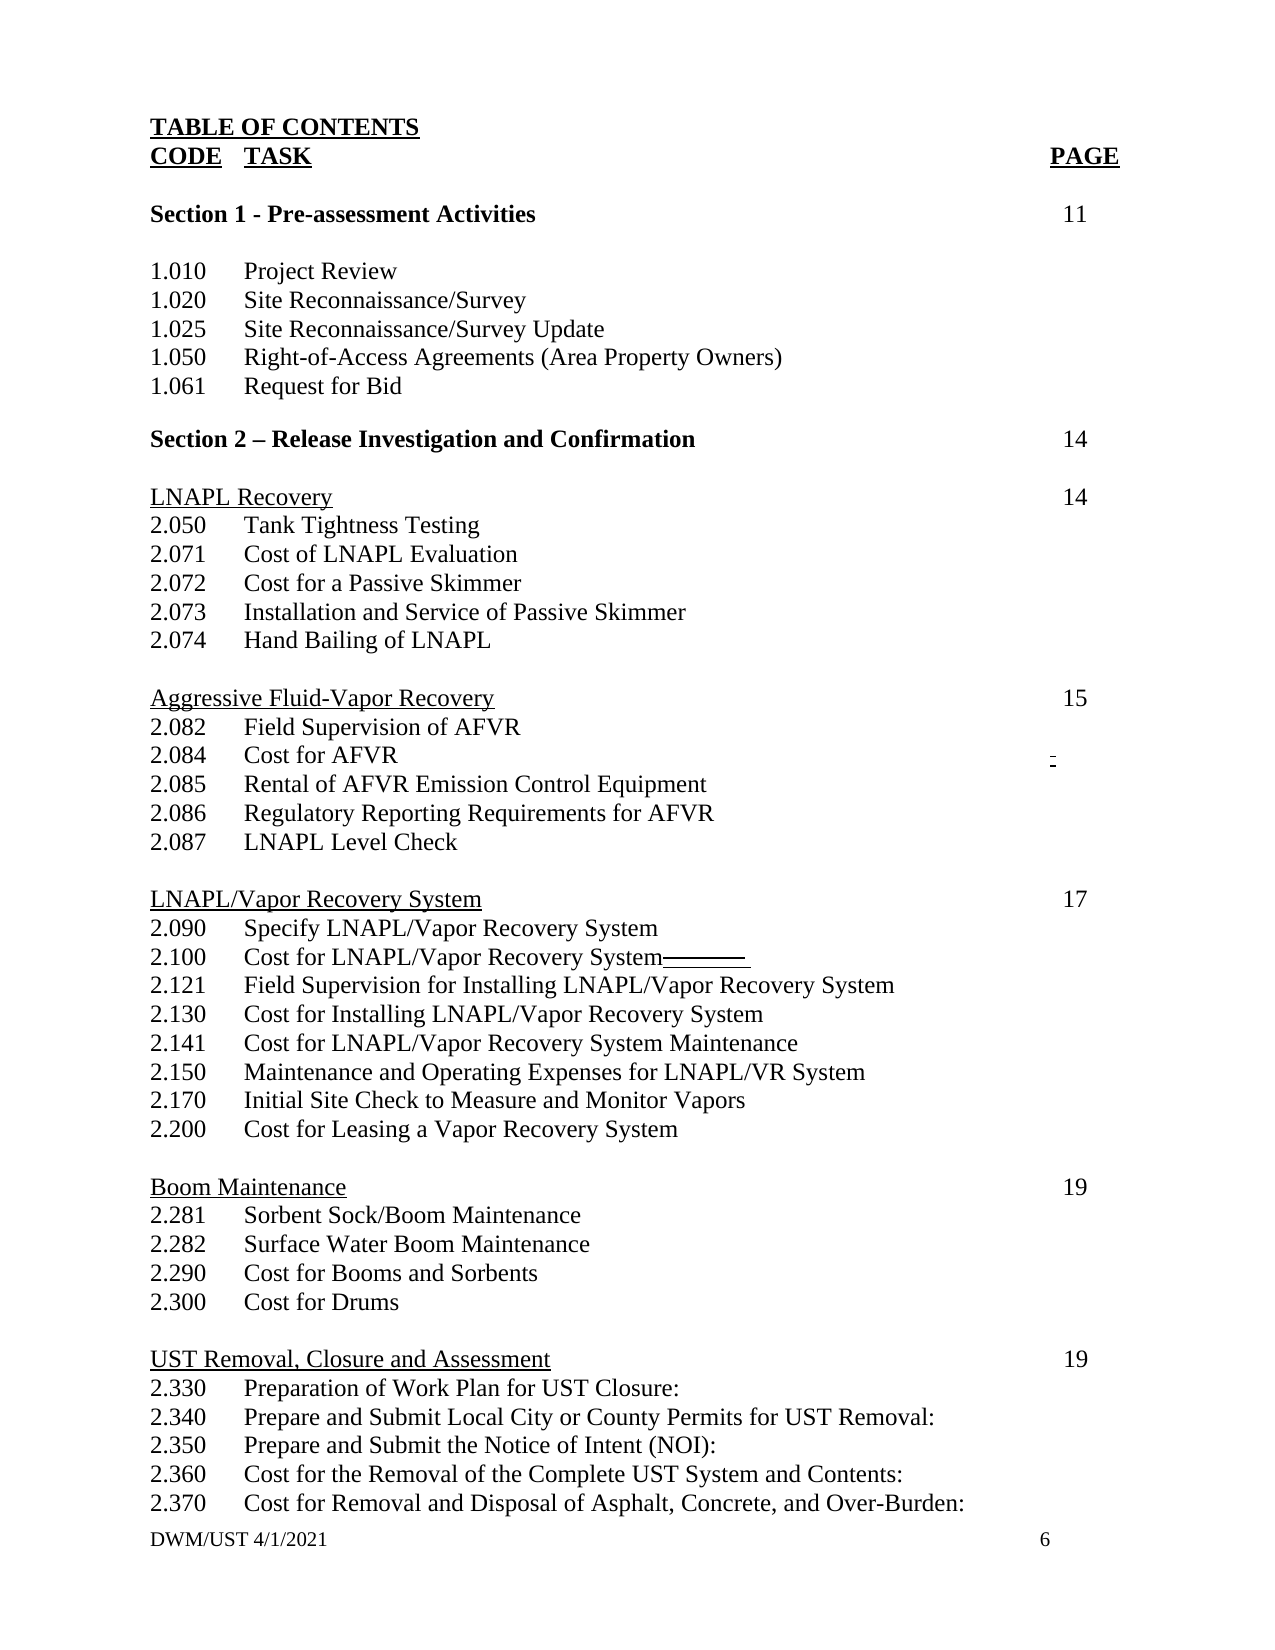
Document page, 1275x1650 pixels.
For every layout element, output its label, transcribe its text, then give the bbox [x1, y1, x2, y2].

text 2.086 Regulatory Reporting Requirements for AFVR [150, 798, 1134, 827]
text 1.061 Request for Bid [150, 371, 1125, 400]
text 1.050 Right-of-Access Agreements (Area Property Owners) [150, 342, 1125, 371]
text 2.072 Cost for a Passive Skimmer [150, 568, 1134, 597]
text 2.350 Prepare and Submit the Notice of Intent (NOI): [150, 1430, 1125, 1459]
text 1.020 Site Reconnaissance/Survey [150, 285, 1134, 314]
text 2.071 Cost of LNAPL Evaluation [150, 539, 1134, 568]
subtitle Aggressive Fluid-Vapor Recovery 15 [150, 683, 1134, 712]
text 2.100 Cost for LNAPL/Vapor Recovery System [150, 942, 1134, 970]
text 2.073 Installation and Service of Passive Skimmer [150, 597, 1134, 625]
text TABLE OF CONTENTS [150, 112, 1134, 141]
list Initial Site Check to Measure and Monitor Vapors [150, 1085, 1125, 1114]
text 2.090 Specify LNAPL/Vapor Recovery System [150, 913, 1134, 942]
text 2.074 Hand Bailing of LNAPL [150, 625, 1134, 654]
text 2.340 Prepare and Submit Local City or County Permits for UST Removal: [150, 1402, 1125, 1430]
text 2.330 Preparation of Work Plan for UST Closure: [150, 1373, 1125, 1402]
text 2.087 LNAPL Level Check [150, 827, 1134, 855]
text 2.050 Tank Tightness Testing [150, 510, 1134, 539]
text 2.085 Rental of AFVR Emission Control Equipment [150, 769, 1134, 798]
text 2.281 Sorbent Sock/Boom Maintenance [150, 1200, 1106, 1229]
text CODE TASK PAGE [150, 141, 1134, 170]
text 2.370 Cost for Removal and Disposal of Asphalt, Concrete, and Over-Burden: [150, 1488, 1125, 1517]
subtitle LNAPL/Vapor Recovery System 17 [150, 884, 1125, 913]
subtitle Boom Maintenance 19 [150, 1172, 1125, 1200]
list Maintenance and Operating Expenses for LNAPL/VR System [150, 1057, 1125, 1085]
list Field Supervision for Installing LNAPL/Vapor Recovery System [150, 970, 1125, 999]
text 2.084 Cost for AFVR [150, 740, 1134, 769]
text 2.290 Cost for Booms and Sorbents [150, 1258, 1106, 1287]
list Cost for Drums [150, 1287, 1106, 1315]
text 2.082 Field Supervision of AFVR [150, 712, 1134, 740]
text 2.282 Surface Water Boom Maintenance [150, 1229, 1106, 1258]
text 2.360 Cost for the Removal of the Complete UST System and Contents: [150, 1459, 1125, 1488]
list Cost for Leasing a Vapor Recovery System [150, 1114, 1125, 1143]
subtitle Section 2 – Release Investigation and Confirmation 14 [150, 424, 1125, 453]
subtitle UST Removal, Closure and Assessment 19 [150, 1344, 1106, 1373]
text 1.025 Site Reconnaissance/Survey Update [150, 314, 1134, 342]
subtitle Section 1 - Pre-assessment Activities 11 [150, 199, 1134, 227]
subtitle LNAPL Recovery 14 [150, 482, 1134, 510]
text 2.130 Cost for Installing LNAPL/Vapor Recovery System [150, 999, 1134, 1028]
text 1.010 Project Review [150, 256, 1134, 285]
text 2.141 Cost for LNAPL/Vapor Recovery System Maintenance [150, 1028, 1134, 1057]
